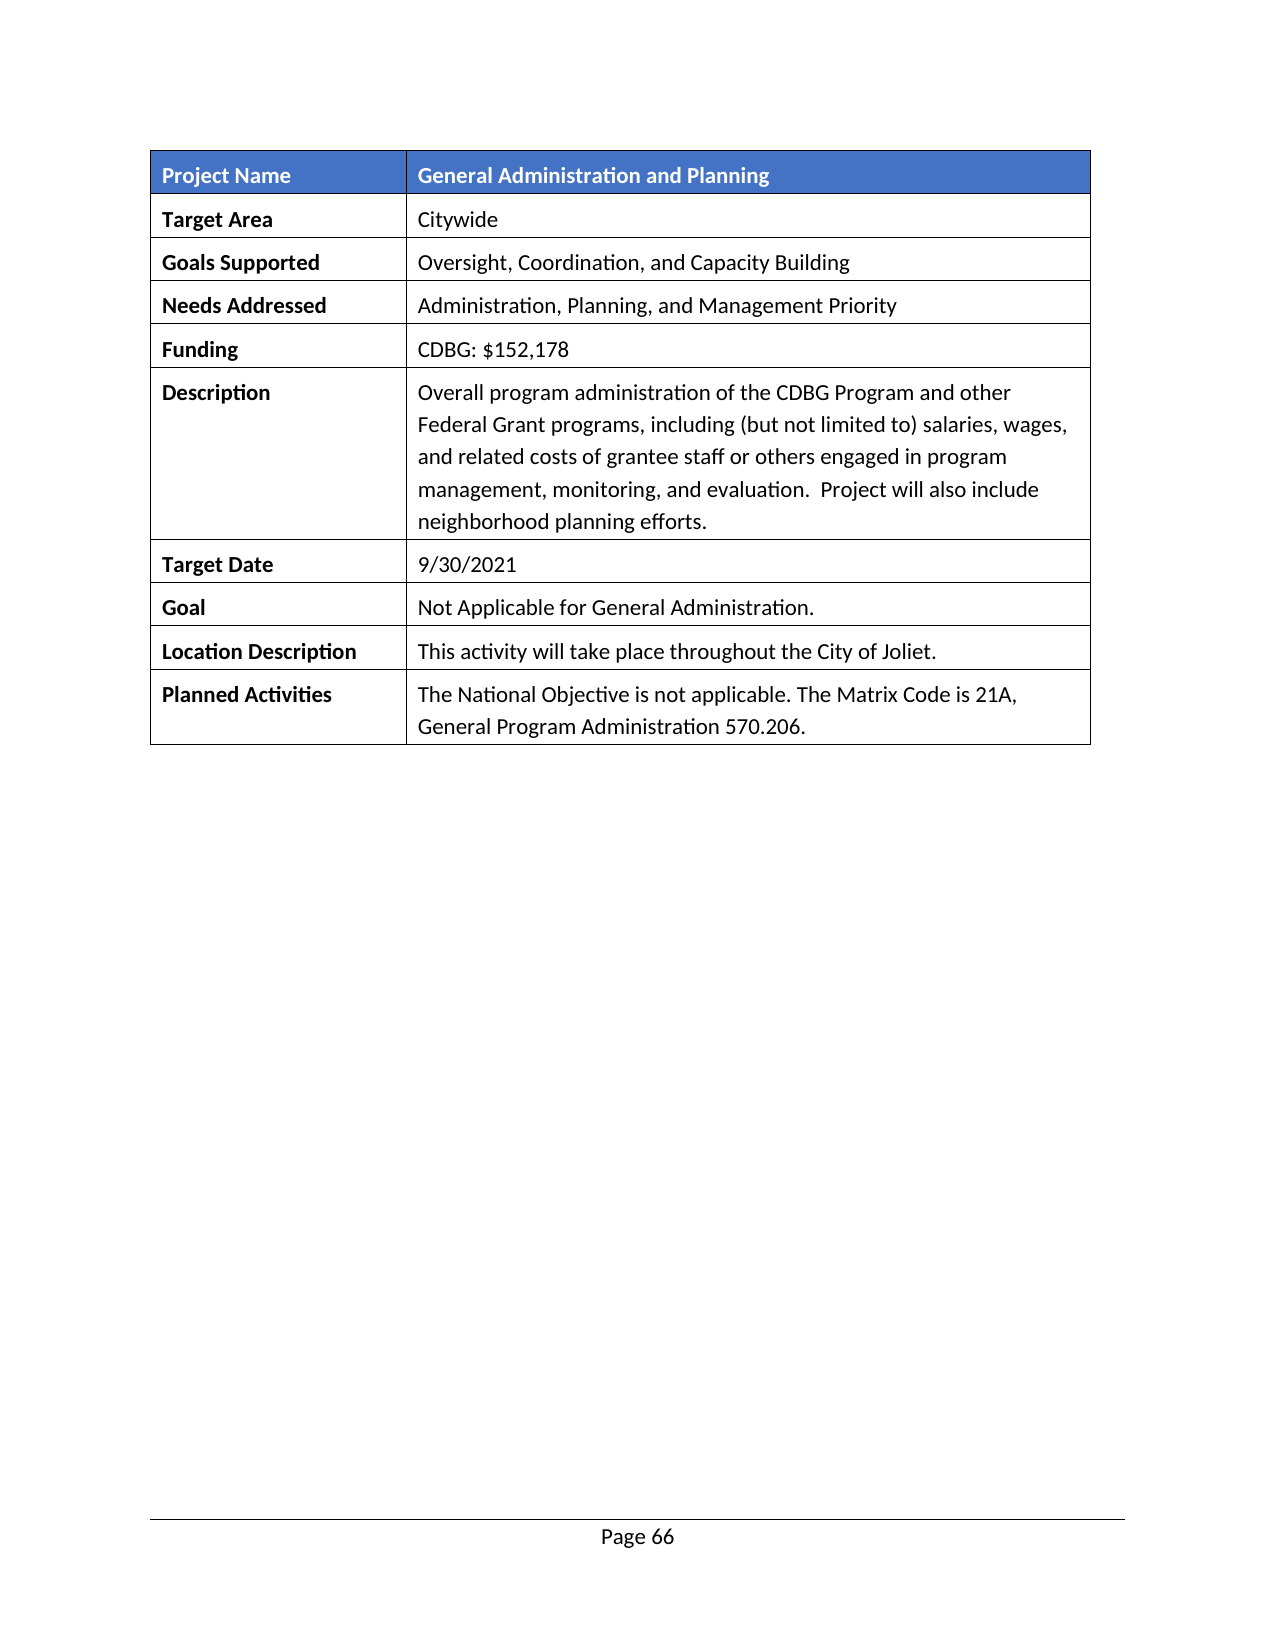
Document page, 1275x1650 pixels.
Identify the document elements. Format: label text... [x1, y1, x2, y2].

table_cell This activity will take place throughout the City of Joliet. [407, 626, 1090, 669]
table_cell Administration, Planning, and Management Priority [407, 281, 1090, 323]
table_cell Goals Supported [151, 238, 406, 280]
table_cell 9/30/2021 [407, 540, 1090, 582]
table_cell Location Description [151, 626, 406, 669]
table_header Project Name [151, 151, 406, 193]
table_cell Goal [151, 583, 406, 625]
table_cell Description [151, 368, 406, 539]
table_cell Overall program administration of the CDBG Program and other Federal Grant programs, including (but not limited to) salaries, wages, and related costs of grantee staff or others engaged in program management, monitoring, and evaluation. Project will also include neighborhood planning efforts. [407, 368, 1090, 539]
table_cell Citywide [407, 194, 1090, 237]
table_header General Administration and Planning [407, 151, 1090, 193]
table_cell Target Area [151, 194, 406, 237]
table_cell The National Objective is not applicable. The Matrix Code is 21A, General Program Administration 570.206. [407, 670, 1090, 744]
table_cell CDBG: $152,178 [407, 324, 1090, 367]
table_cell Target Date [151, 540, 406, 582]
table_cell Not Applicable for General Administration. [407, 583, 1090, 625]
table_cell Planned Activities [151, 670, 406, 744]
table_cell Funding [151, 324, 406, 367]
table_cell Needs Addressed [151, 281, 406, 323]
table_cell Oversight, Coordination, and Capacity Building [407, 238, 1090, 280]
